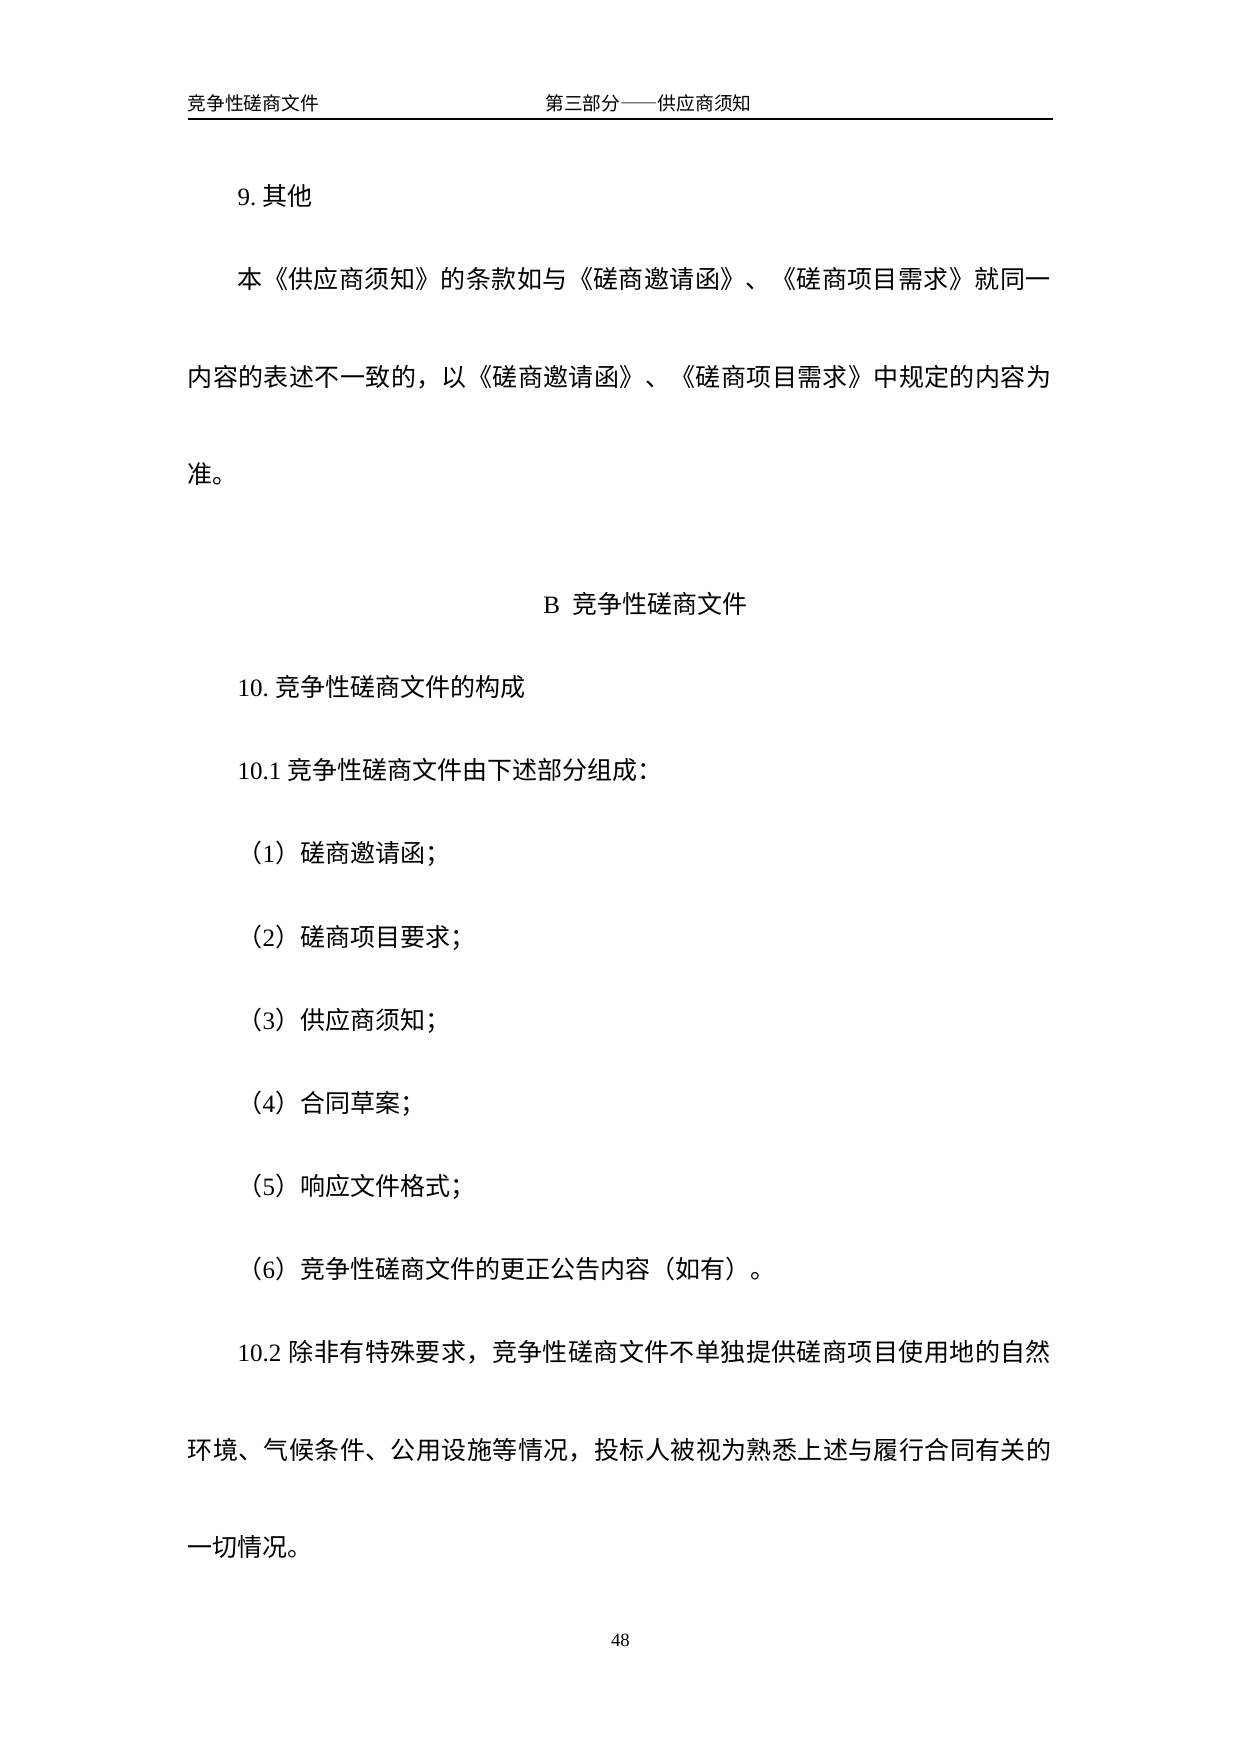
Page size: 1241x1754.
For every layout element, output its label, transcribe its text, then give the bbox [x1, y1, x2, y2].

text （1）磋商邀请函； [187, 819, 1053, 884]
text （2）磋商项目要求； [187, 903, 1053, 968]
text 9. 其他 [187, 162, 1053, 227]
text 10.1 竞争性磋商文件由下述部分组成： [187, 736, 1053, 801]
text （3）供应商须知； [187, 986, 1053, 1051]
text B 竞争性磋商文件 [187, 570, 1053, 635]
text （6）竞争性磋商文件的更正公告内容（如有）。 [187, 1235, 1053, 1300]
text 10.2 除非有特殊要求，竞争性磋商文件不单独提供磋商项目使用地的自然环境、气候条件、公用设施等情况，投标人被视为熟悉上述与履行合同有关的一切情况。 [187, 1318, 1053, 1578]
text （5）响应文件格式； [187, 1152, 1053, 1217]
text 10. 竞争性磋商文件的构成 [187, 653, 1053, 718]
text 本《供应商须知》的条款如与《磋商邀请函》、《磋商项目需求》就同一内容的表述不一致的，以《磋商邀请函》、《磋商项目需求》中规定的内容为准。 [187, 245, 1053, 505]
text （4）合同草案； [187, 1069, 1053, 1134]
